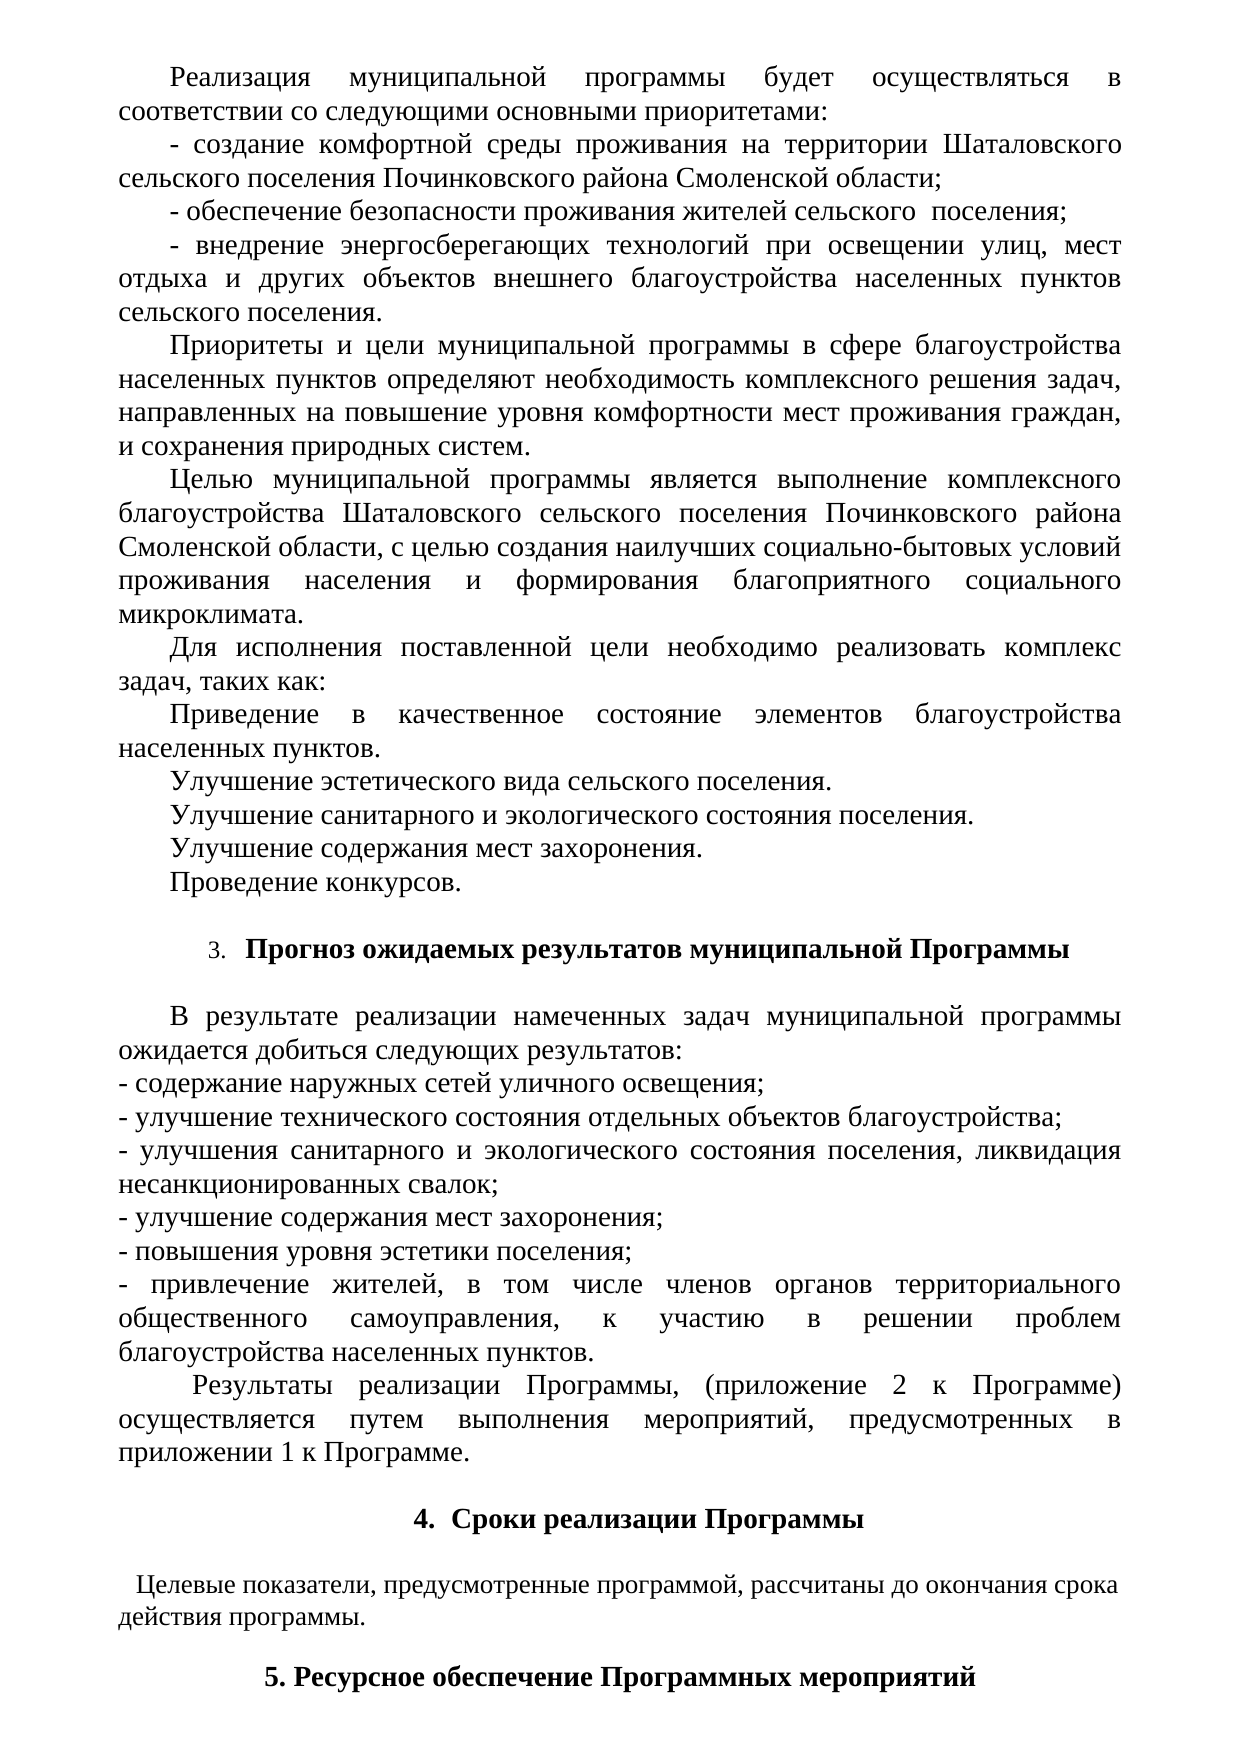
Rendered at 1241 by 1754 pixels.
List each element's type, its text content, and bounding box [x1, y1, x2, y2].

text - улучшение содержания мест захоронения; [118, 1199, 1122, 1233]
list Прогноз ожидаемых результатов муниципальной Программы [156, 931, 1122, 965]
text Проведение конкурсов. [118, 864, 1122, 898]
text Приведение в качественное состояние элементов благоустройства населенных пунктов. [118, 696, 1122, 763]
text Улучшение содержания мест захоронения. [118, 831, 1122, 864]
text - содержание наружных сетей уличного освещения; [118, 1065, 1122, 1099]
text В результате реализации намеченных задач муниципальной программы ожидается добиться следующих результатов: [118, 998, 1122, 1065]
text Результаты реализации Программы, (приложение 2 к Программе) осуществляется путем выполнения мероприятий, предусмотренных в приложении 1 к Программе. [118, 1367, 1122, 1468]
text - создание комфортной среды проживания на территории Шаталовского сельского поселения Починковского района Смоленской области; [118, 126, 1122, 193]
text - повышения уровня эстетики поселения; [118, 1233, 1122, 1267]
text Для исполнения поставленной цели необходимо реализовать комплекс задач, таких как: [118, 629, 1122, 696]
text - улучшения санитарного и экологического состояния поселения, ликвидация несанкционированных свалок; [118, 1132, 1122, 1199]
text Целью муниципальной программы является выполнение комплексного благоустройства Шаталовского сельского поселения Починковского района Смоленской области, с целью создания наилучших социально-бытовых условий проживания населения и формирования благоприятного социального микроклимата. [118, 462, 1122, 629]
text - обеспечение безопасности проживания жителей сельского поселения; [118, 193, 1122, 227]
text Улучшение санитарного и экологического состояния поселения. [118, 797, 1122, 831]
text Улучшение эстетического вида сельского поселения. [118, 763, 1122, 797]
text - внедрение энергосберегающих технологий при освещении улиц, мест отдыха и других объектов внешнего благоустройства населенных пунктов сельского поселения. [118, 227, 1122, 327]
list Сроки реализации Программы [156, 1501, 1122, 1535]
text Реализация муниципальной программы будет осуществляться в соответствии со следующими основными приоритетами: [118, 59, 1122, 126]
text Приоритеты и цели муниципальной программы в сфере благоустройства населенных пунктов определяют необходимость комплексного решения задач, направленных на повышение уровня комфортности мест проживания граждан, и сохранения природных систем. [118, 327, 1122, 462]
text - улучшение технического состояния отдельных объектов благоустройства; [118, 1099, 1122, 1132]
text Целевые показатели, предусмотренные программой, рассчитаны до окончания срока действия программы. [118, 1568, 1122, 1631]
text - привлечение жителей, в том числе членов органов территориального общественного самоуправления, к участию в решении проблем благоустройства населенных пунктов. [118, 1267, 1122, 1367]
text 5. Ресурсное обеспечение Программных мероприятий [118, 1659, 1122, 1693]
